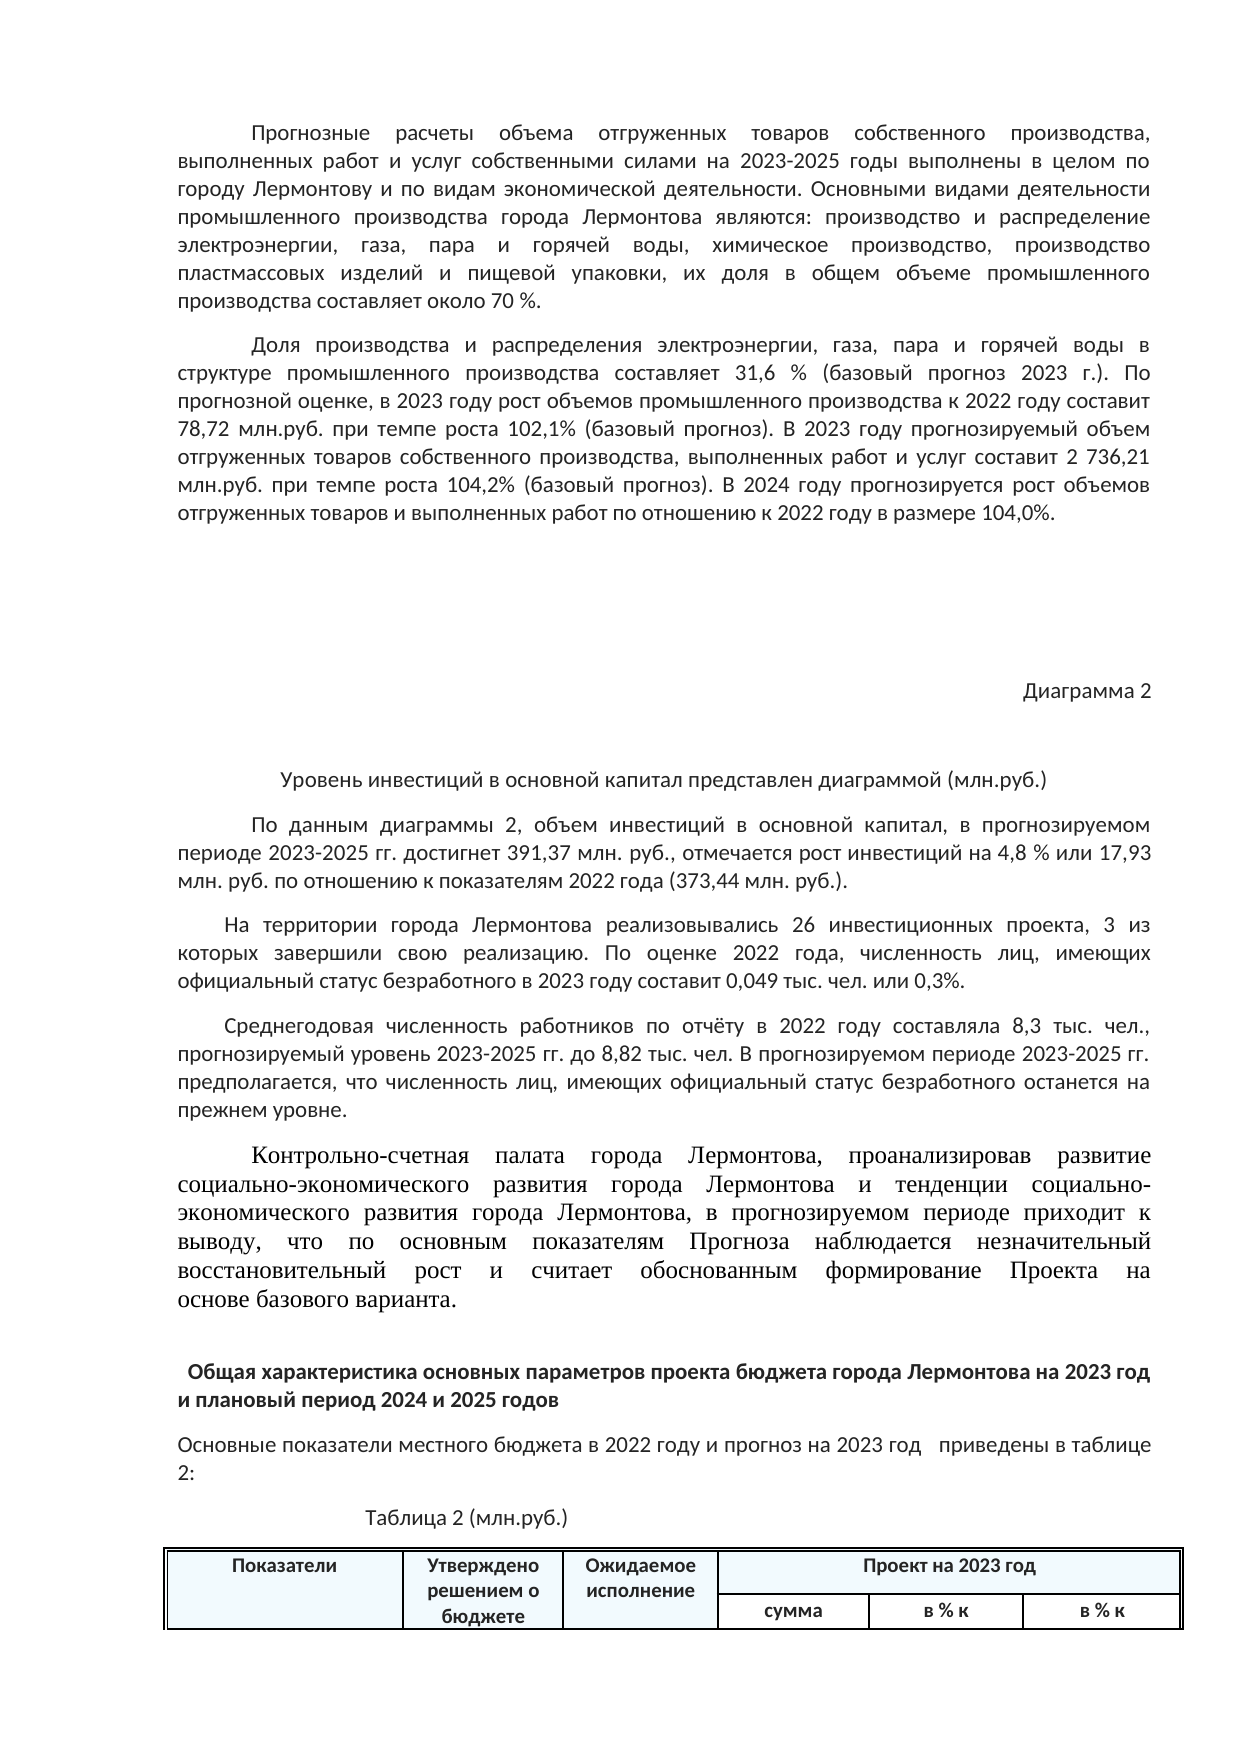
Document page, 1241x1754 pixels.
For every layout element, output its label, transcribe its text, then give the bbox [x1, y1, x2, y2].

table_header Показатели [168, 1552, 402, 1628]
text По данным диаграммы 2, объем инвестиций в основной капитал, в прогнозируемом периоде 2023-2025 гг. достигнет 391,37 млн. руб., отмечается рост инвестиций на 4,8 % или 17,93 млн. руб. по отношению к показателям 2022 года (373,44 млн. руб.). [177, 810, 1152, 894]
text Прогнозные расчеты объема отгруженных товаров собственного производства, выполненных работ и услуг собственными силами на 2023-2025 годы выполнены в целом по городу Лермонтову и по видам экономической деятельности. Основными видами деятельности промышленного производства города Лермонтова являются: производство и распределение электроэнергии, газа, пара и горячей воды, химическое производство, производство пластмассовых изделий и пищевой упаковки, их доля в общем объеме промышленного производства составляет около 70 %. [177, 118, 1152, 314]
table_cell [870, 1595, 1022, 1628]
text Контрольно-счетная палата города Лермонтова, проанализировав развитие социально-экономического развития города Лермонтова и тенденции социально-экономического развития города Лермонтова, в прогнозируемом периоде приходит к выводу, что по основным показателям Прогноза наблюдается незначительный восстановительный рост и считает обоснованным формирование Проекта на основе базового варианта. [177, 1140, 1152, 1312]
text Диаграмма 2 [177, 676, 1152, 704]
text Доля производства и распределения электроэнергии, газа, пара и горячей воды в структуре промышленного производства составляет 31,6 % (базовый прогноз 2023 г.). По прогнозной оценке, в 2023 году рост объемов промышленного производства к 2022 году составит 78,72 млн.руб. при темпе роста 102,1% (базовый прогноз). В 2023 году прогнозируемый объем отгруженных товаров собственного производства, выполненных работ и услуг составит 2 736,21 млн.руб. при темпе роста 104,2% (базовый прогноз). В 2024 году прогнозируется рост объемов отгруженных товаров и выполненных работ по отношению к 2022 году в размере 104,0%. [177, 330, 1152, 526]
text На территории города Лермонтова реализовывались 26 инвестиционных проекта, 3 из которых завершили свою реализацию. По оценке 2022 года, численность лиц, имеющих официальный статус безработного в 2023 году составит 0,049 тыс. чел. или 0,3%. [177, 911, 1152, 994]
text Общая характеристика основных параметров проекта бюджета города Лермонтова на 2023 год и плановый период 2024 и 2025 годов [177, 1357, 1152, 1413]
text Таблица 2 (млн.руб.) [177, 1503, 1152, 1531]
table_header Ожидаемое исполнение за 2022 год [564, 1552, 717, 1628]
table_cell сумма [719, 1595, 868, 1628]
text Уровень инвестиций в основной капитал представлен диаграммой (млн.руб.) [177, 765, 1152, 793]
text Среднегодовая численность работников по отчёту в 2022 году составляла 8,3 тыс. чел., прогнозируемый уровень 2023-2025 гг. до 8,82 тыс. чел. В прогнозируемом периоде 2023-2025 гг. предполагается, что численность лиц, имеющих официальный статус безработного останется на прежнем уровне. [177, 1011, 1152, 1123]
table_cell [1024, 1595, 1179, 1628]
table_header Проект на 2023 год [719, 1552, 1179, 1593]
text Основные показатели местного бюджета в 2022 году и прогноз на 2023 год приведены в таблице 2: [177, 1430, 1152, 1486]
table_header Утверждено решением о бюджете на 2022 год [404, 1552, 562, 1628]
